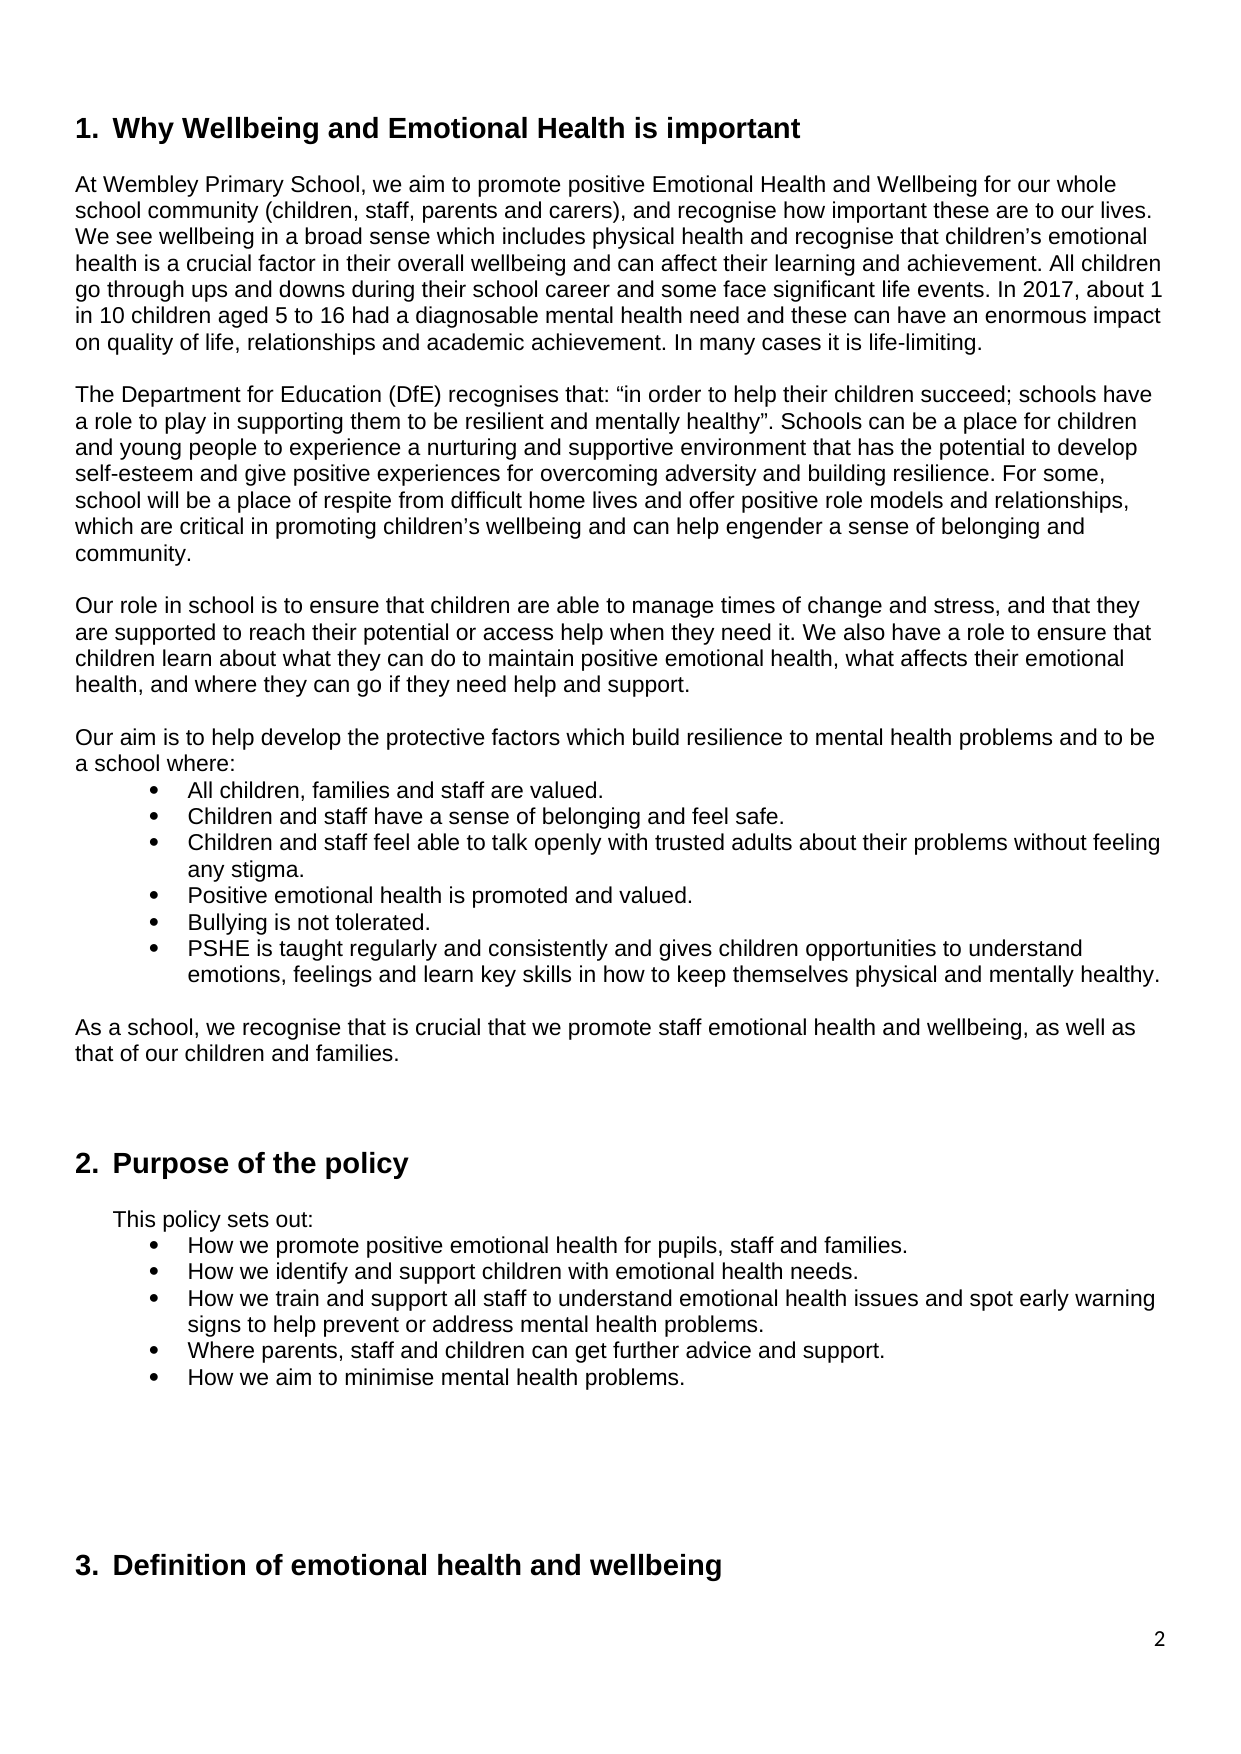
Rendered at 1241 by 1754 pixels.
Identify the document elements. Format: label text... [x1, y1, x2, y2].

list PSHE is taught regularly and consistently and gives children opportunities to understand emotions, feelings and learn key skills in how to keep themselves physical and mentally healthy. [150, 935, 1165, 987]
text Our role in school is to ensure that children are able to manage times of change and stress, and that they are supported to reach their potential or access help when they need it. We also have a role to ensure that children learn about what they can do to maintain positive emotional health, what affects their emotional health, and where they can go if they need help and support. [75, 592, 1165, 698]
list How we identify and support children with emotional health needs. [150, 1258, 1165, 1284]
text The Department for Education (DfE) recognises that: “in order to help their children succeed; schools have a role to play in supporting them to be resilient and mentally healthy”. Schools can be a place for children and young people to experience a nurturing and supportive environment that has the potential to develop self-esteem and give positive experiences for overcoming adversity and building resilience. For some, school will be a place of respite from difficult home lives and offer positive role models and relationships, which are critical in promoting children’s wellbeing and can help engender a sense of belonging and community. [75, 381, 1165, 566]
text This policy sets out: [112, 1206, 1165, 1232]
text As a school, we recognise that is crucial that we promote staff emotional health and wellbeing, as well as that of our children and families. [75, 1014, 1165, 1067]
list Definition of emotional health and wellbeing [75, 1548, 1165, 1582]
list Where parents, staff and children can get further advice and support. [150, 1337, 1165, 1364]
list How we promote positive emotional health for pupils, staff and families. [150, 1232, 1165, 1258]
list Why Wellbeing and Emotional Health is important [75, 111, 1165, 144]
list All children, families and staff are valued. [150, 777, 1165, 803]
list Bullying is not tolerated. [150, 908, 1165, 935]
list Children and staff have a sense of belonging and feel safe. [150, 803, 1165, 829]
list How we aim to minimise mental health problems. [150, 1364, 1165, 1390]
text At Wembley Primary School, we aim to promote positive Emotional Health and Wellbeing for our whole school community (children, staff, parents and carers), and recognise how important these are to our lives. We see wellbeing in a broad sense which includes physical health and recognise that children’s emotional health is a crucial factor in their overall wellbeing and can affect their learning and achievement. All children go through ups and downs during their school career and some face significant life events. In 2017, about 1 in 10 children aged 5 to 16 had a diagnosable mental health need and these can have an enormous impact on quality of life, relationships and academic achievement. In many cases it is life-limiting. [75, 171, 1165, 355]
list Children and staff feel able to talk openly with trusted adults about their problems without feeling any stigma. [150, 829, 1165, 882]
list Positive emotional health is promoted and valued. [150, 882, 1165, 908]
list Purpose of the policy [75, 1146, 1165, 1179]
text Our aim is to help develop the protective factors which build resilience to mental health problems and to be a school where: [75, 724, 1165, 777]
list How we train and support all staff to understand emotional health issues and spot early warning signs to help prevent or address mental health problems. [150, 1284, 1165, 1337]
